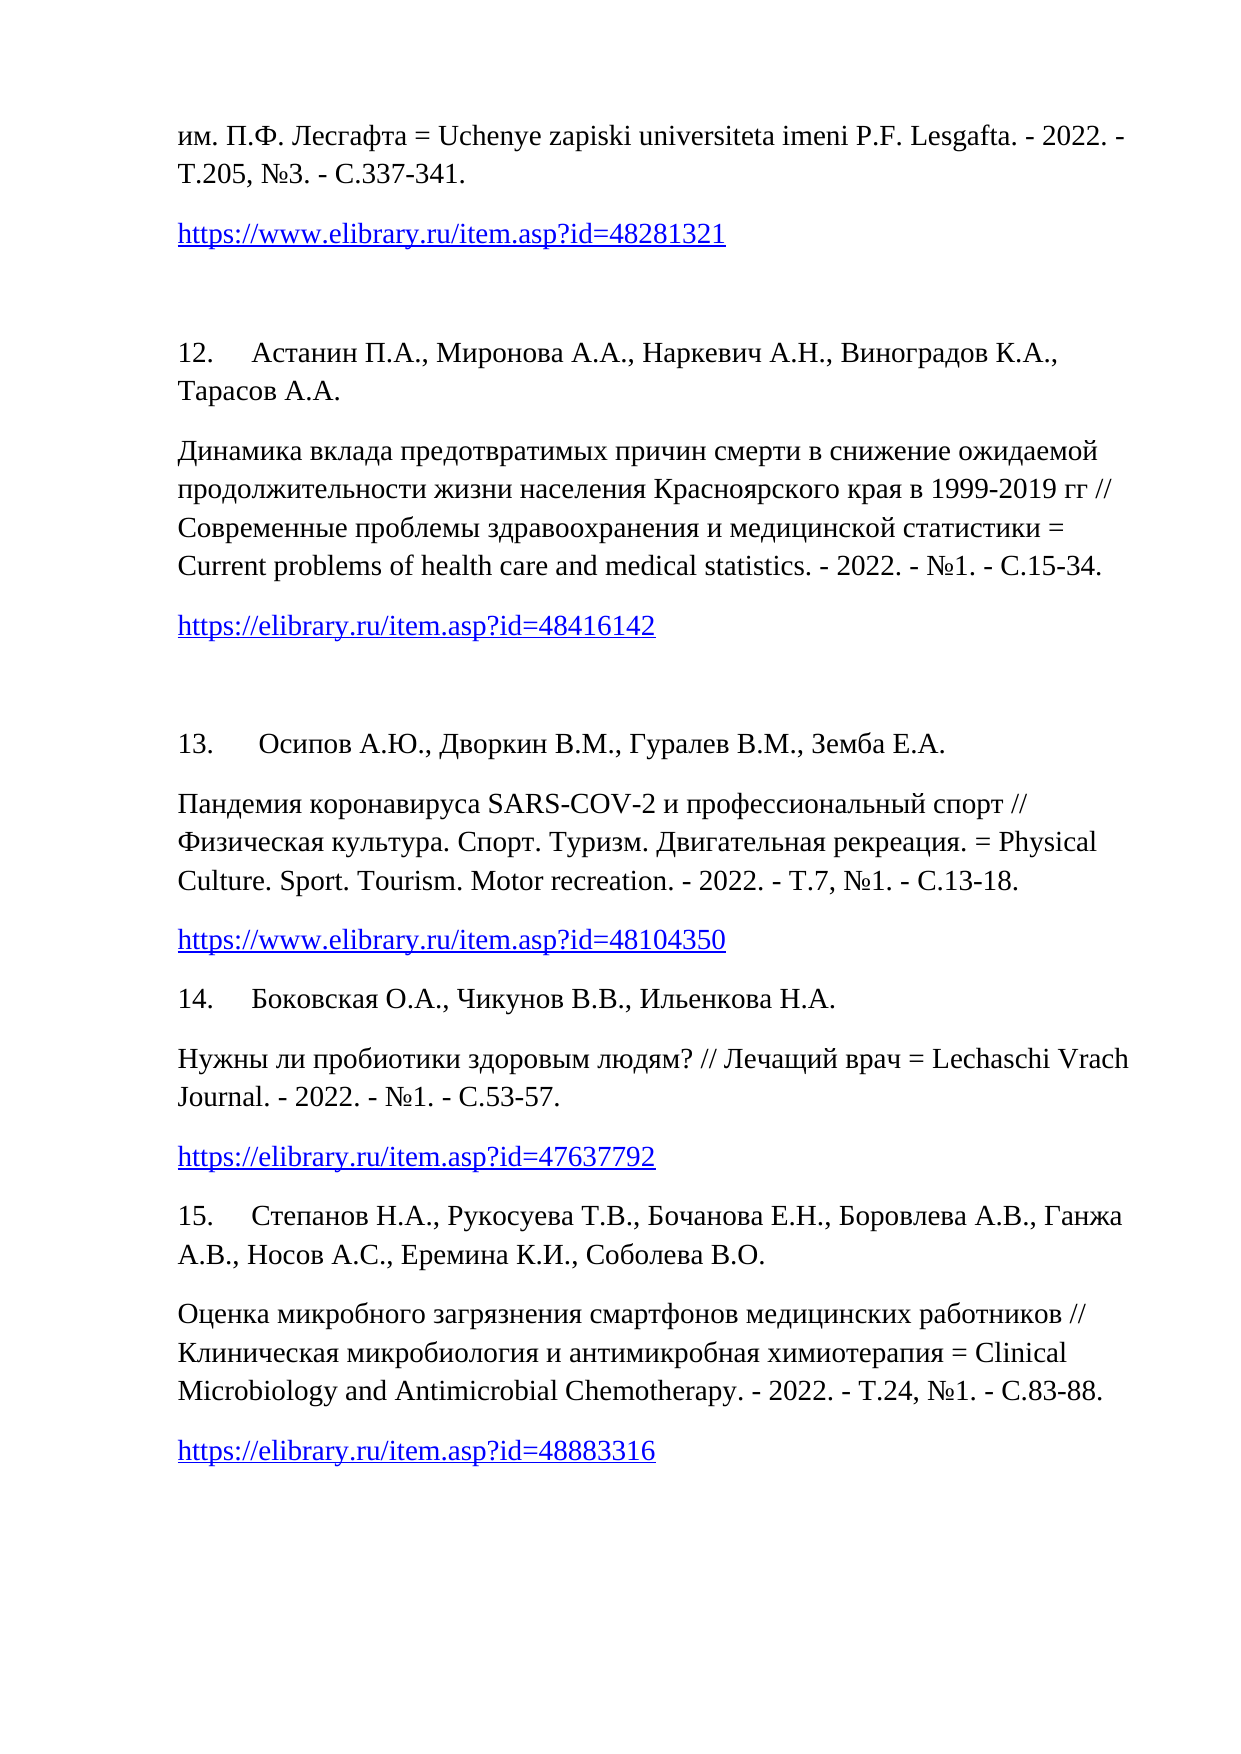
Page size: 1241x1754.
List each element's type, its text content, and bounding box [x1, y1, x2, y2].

text https://elibrary.ru/item.asp?id=47637792 [177, 1139, 1152, 1172]
text Оценка микробного загрязнения смартфонов медицинских работников // Клиническая микробиология и антимикробная химиотерапия = Clinical Microbiology and Antimicrobial Chemotherapy. - 2022. - Т.24, №1. - С.83-88. [177, 1296, 1152, 1407]
text Пандемия коронавируса SARS-COV-2 и профессиональный спорт // Физическая культура. Спорт. Туризм. Двигательная рекреация. = Physical Culture. Sport. Tourism. Motor recreation. - 2022. - Т.7, №1. - С.13-18. [177, 786, 1152, 896]
list Астанин П.А., Миронова А.А., Наркевич А.Н., Виноградов К.А., Тарасов А.А. [177, 335, 1152, 407]
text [177, 118, 1152, 190]
text https://elibrary.ru/item.asp?id=48883316 [177, 1433, 1152, 1466]
list Степанов Н.А., Рукосуева Т.В., Бочанова Е.Н., Боровлева А.В., Ганжа А.В., Носов А.С., Еремина К.И., Соболева В.О. [177, 1198, 1152, 1270]
list Осипов А.Ю., Дворкин В.М., Гуралев В.М., Земба Е.А. [177, 726, 1152, 760]
text Нужны ли пробиотики здоровым людям? // Лечащий врач = Lechaschi Vrach Journal. - 2022. - №1. - С.53-57. [177, 1041, 1152, 1113]
text https://elibrary.ru/item.asp?id=48416142 [177, 608, 1152, 641]
list Боковская О.А., Чикунов В.В., Ильенкова Н.А. [177, 982, 1152, 1015]
text https://www.elibrary.ru/item.asp?id=48281321 [177, 216, 1152, 249]
text https://www.elibrary.ru/item.asp?id=48104350 [177, 922, 1152, 956]
text Динамика вклада предотвратимых причин смерти в снижение ожидаемой продолжительности жизни населения Красноярского края в 1999-2019 гг // Современные проблемы здравоохранения и медицинской статистики = Current problems of health care and medical statistics. - 2022. - №1. - С.15-34. [177, 433, 1152, 582]
